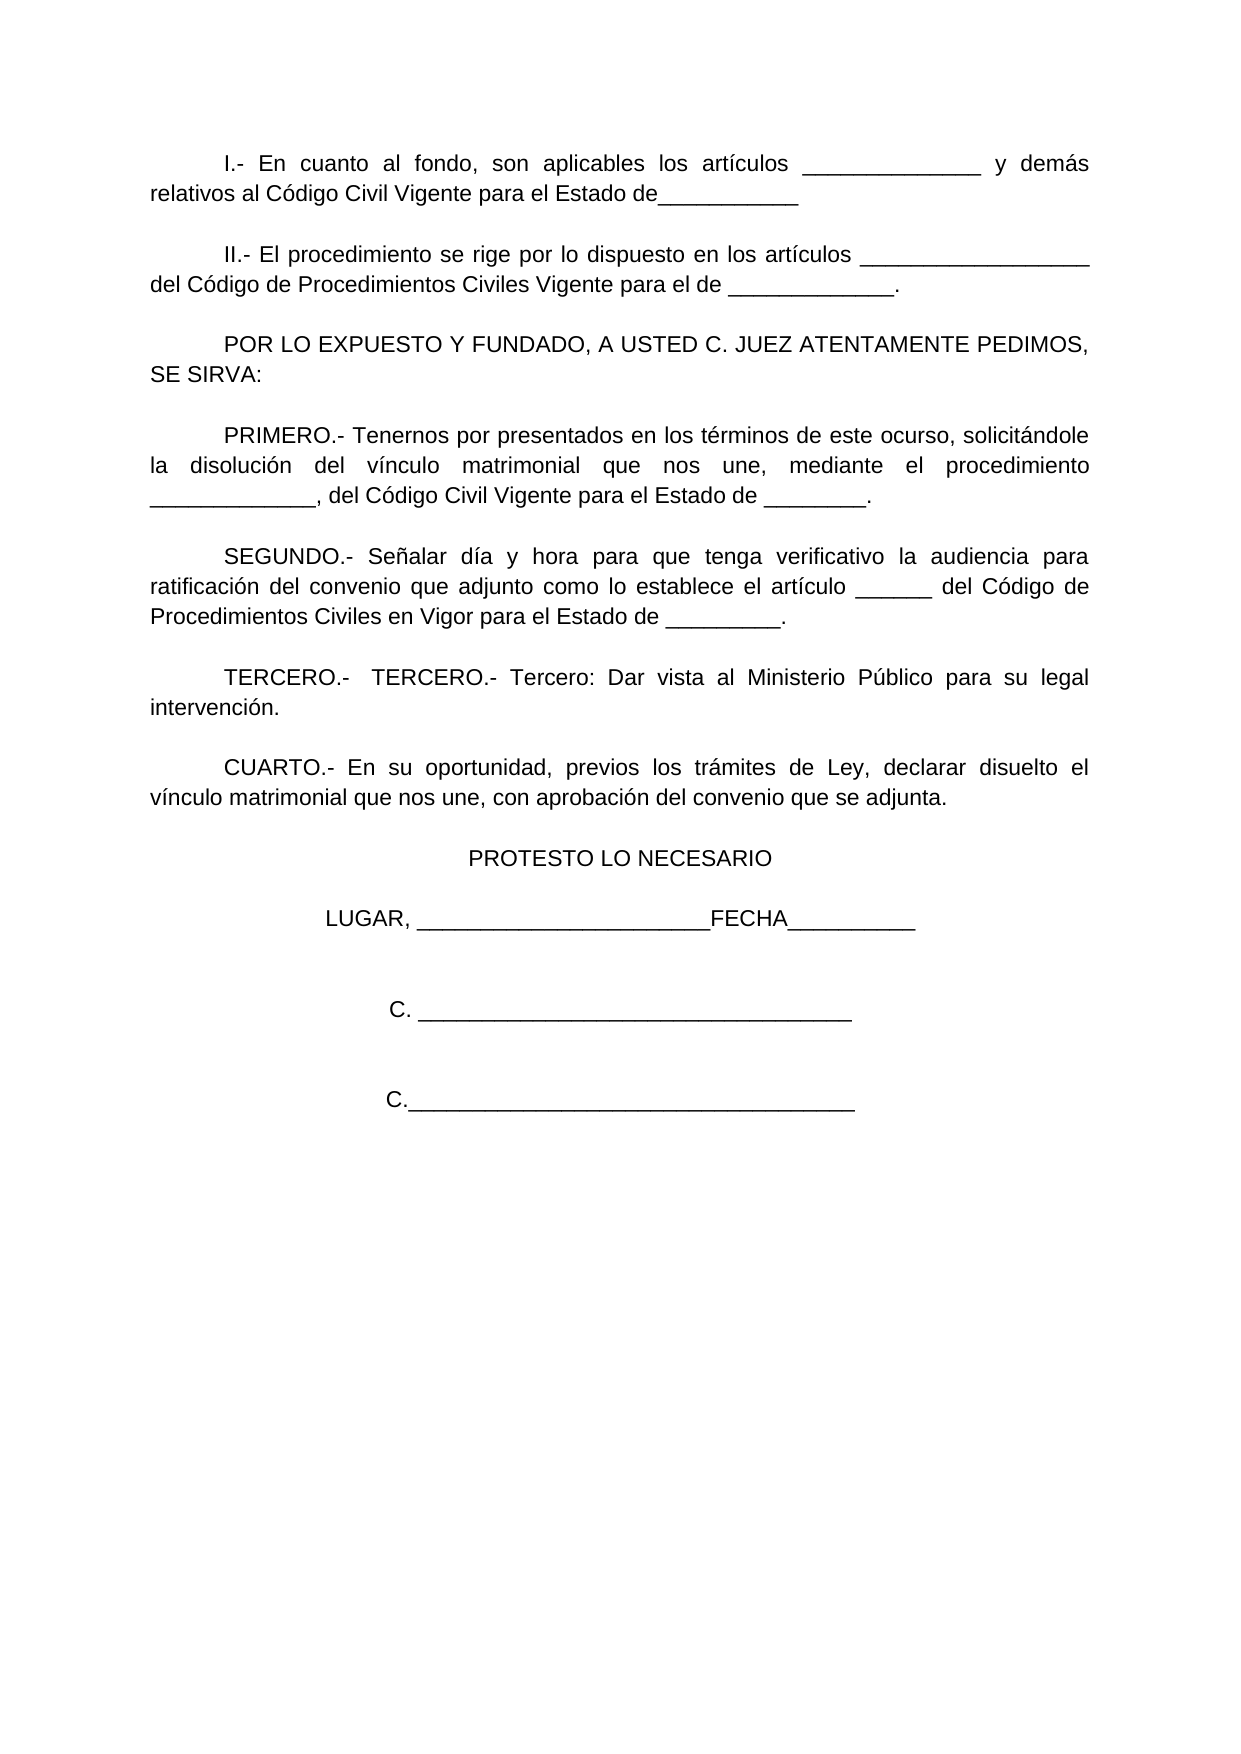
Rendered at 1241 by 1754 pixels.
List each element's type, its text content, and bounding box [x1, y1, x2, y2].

text TERCERO.- TERCERO.- Tercero: Dar vista al Ministerio Público para su legal intervención. [150, 663, 1090, 720]
text PRIMERO.- Tenernos por presentados en los términos de este ocurso, solicitándole la disolución del vínculo matrimonial que nos une, mediante el procedimiento _____________, del Código Civil Vigente para el Estado de ________. [150, 422, 1090, 509]
text PROTESTO LO NECESARIO [150, 845, 1090, 871]
text LUGAR, _______________________FECHA__________ [150, 905, 1090, 932]
text C. __________________________________ [150, 996, 1090, 1022]
text CUARTO.- En su oportunidad, previos los trámites de Ley, declarar disuelto el vínculo matrimonial que nos une, con aprobación del convenio que se adjunta. [150, 754, 1090, 811]
text II.- El procedimiento se rige por lo dispuesto en los artículos __________________ del Código de Procedimientos Civiles Vigente para el de _____________. [150, 241, 1090, 297]
text I.- En cuanto al fondo, son aplicables los artículos ______________ y demás relativos al Código Civil Vigente para el Estado de___________ [150, 150, 1090, 207]
text SEGUNDO.- Señalar día y hora para que tenga verificativo la audiencia para ratificación del convenio que adjunto como lo establece el artículo ______ del Código de Procedimientos Civiles en Vigor para el Estado de _________. [150, 543, 1090, 629]
text POR LO EXPUESTO Y FUNDADO, A USTED C. JUEZ ATENTAMENTE PEDIMOS, SE SIRVA: [150, 331, 1090, 388]
text C.___________________________________ [150, 1086, 1090, 1113]
